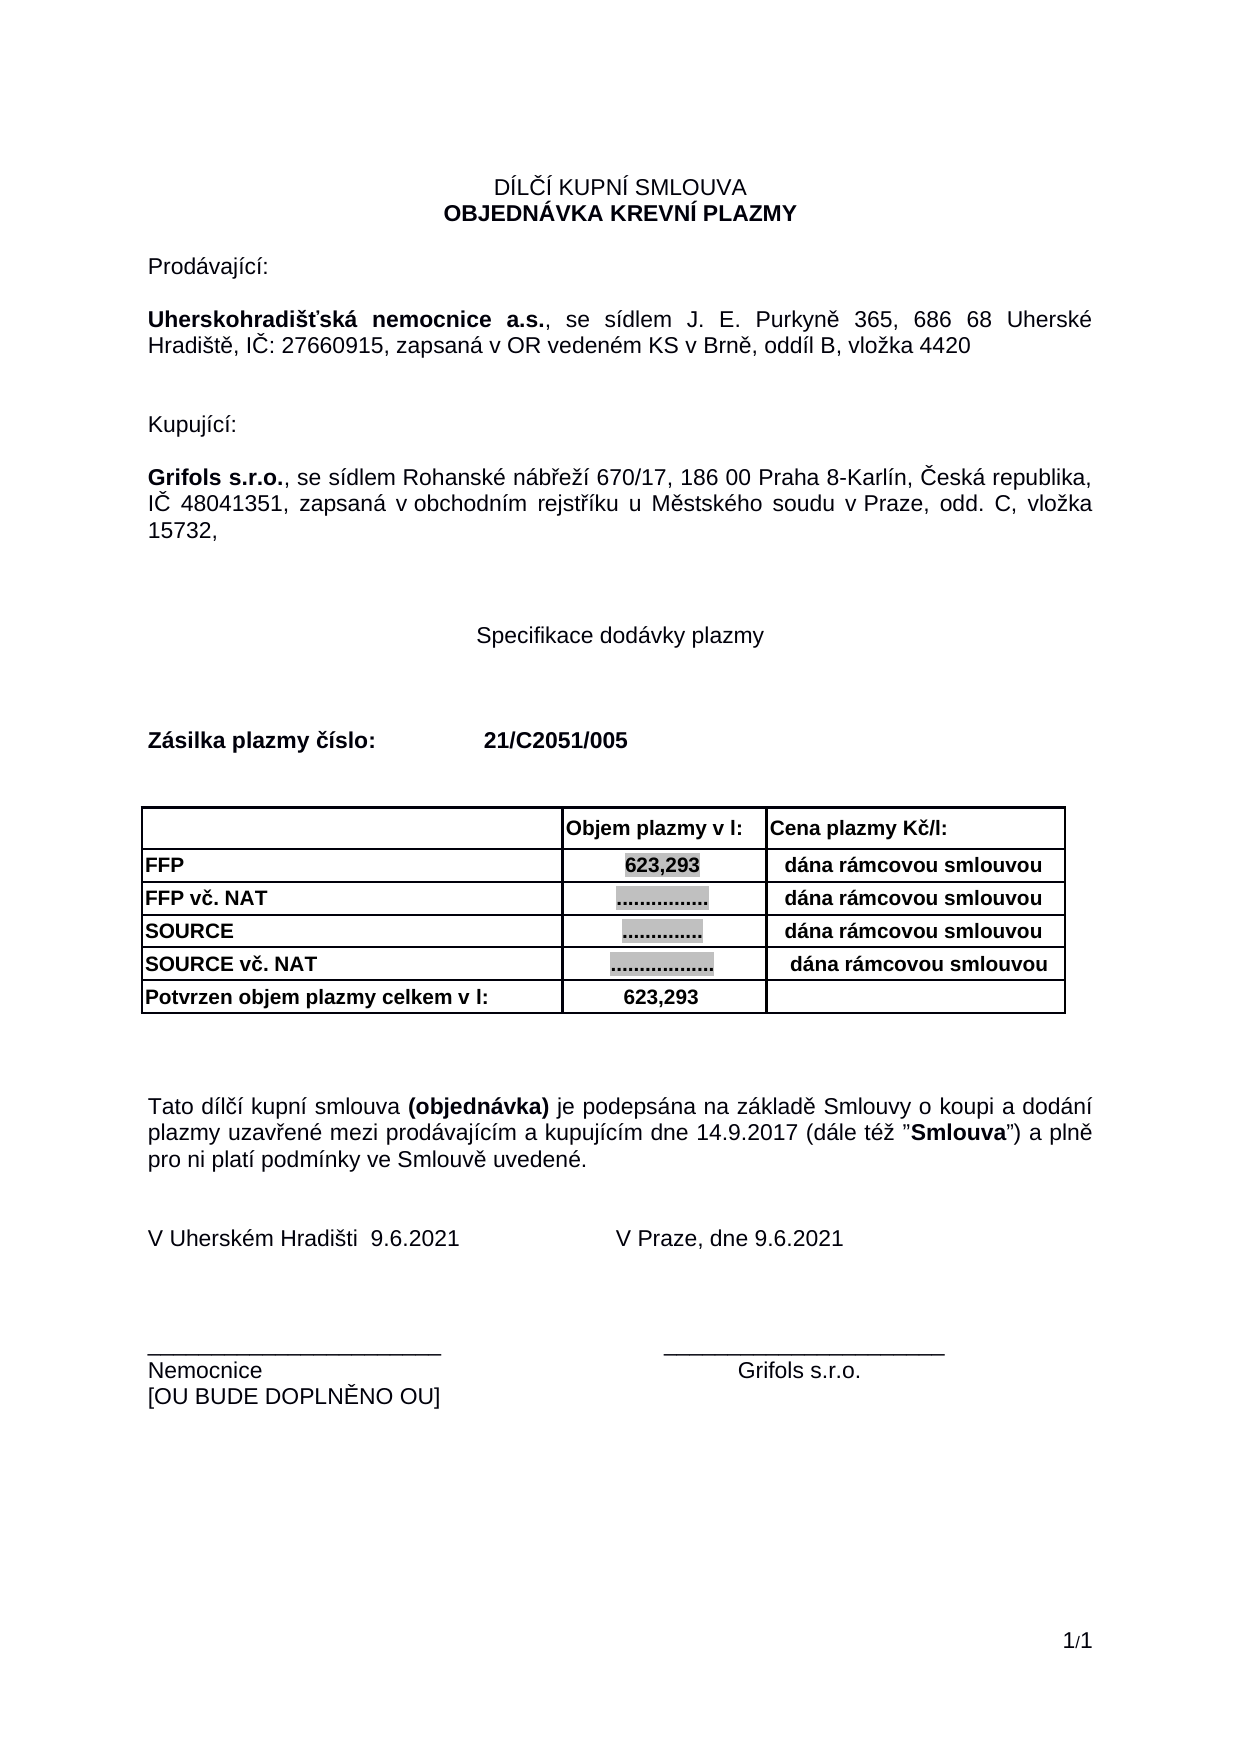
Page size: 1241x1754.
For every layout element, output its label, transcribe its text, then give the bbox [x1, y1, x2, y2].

table_cell .................. [564, 948, 765, 979]
text Zásilka plazmy číslo: 21/C2051/005 [148, 727, 1093, 754]
text Prodávající: [148, 253, 1093, 279]
title OBJEDNÁVKA KREVNÍ PLAZMY [148, 200, 1093, 227]
text [OU BUDE DOPLNĚNO OU] [148, 1383, 1093, 1409]
table_cell dána rámcovou smlouvou [768, 948, 1064, 979]
table_cell .............. [564, 916, 765, 946]
text V Uherském Hradišti 9.6.2021 V Praze, dne 9.6.2021 [148, 1225, 1093, 1251]
text Kupující: [148, 411, 1093, 437]
text Specifikace dodávky plazmy [148, 622, 1093, 648]
table_cell 623,293 [564, 850, 765, 881]
text Nemocnice Grifols s.r.o. [148, 1357, 1093, 1383]
table_cell FFP [143, 850, 561, 881]
table_header [143, 809, 561, 848]
table_cell dána rámcovou smlouvou [768, 916, 1064, 946]
text Tato dílčí kupní smlouva (objednávka) je podepsána na základě Smlouvy o koupi a dodání plazmy uzavřené mezi prodávajícím a kupujícím dne 14.9.2017 (dále též ”Smlouva”) a plně pro ni platí podmínky ve Smlouvě uvedené. [148, 1093, 1093, 1172]
table_cell SOURCE [143, 916, 561, 946]
table_header Objem plazmy v l: [564, 809, 765, 848]
table_cell FFP vč. NAT [143, 883, 561, 913]
table_header Cena plazmy Kč/l: [768, 809, 1064, 848]
text Uherskohradišťská nemocnice a.s., se sídlem J. E. Purkyně 365, 686 68 Uherské Hradiště, IČ: 27660915, zapsaná v OR vedeném KS v Brně, oddíl B, vložka 4420 [148, 306, 1093, 358]
text _______________________ ______________________ [148, 1330, 1093, 1357]
table_cell dána rámcovou smlouvou [768, 883, 1064, 913]
table_cell Potvrzen objem plazmy celkem v l: [143, 981, 561, 1012]
table_cell 623,293 [564, 981, 765, 1012]
table_cell ................ [564, 883, 765, 913]
table_cell SOURCE vč. NAT [143, 948, 561, 979]
text Grifols s.r.o., se sídlem Rohanské nábřeží 670/17, 186 00 Praha 8-Karlín, Česká republika, IČ 48041351, zapsaná v obchodním rejstříku u Městského soudu v Praze, odd. C, vložka 15732, [148, 464, 1093, 543]
table_cell [768, 981, 1064, 1012]
title dílčí kupní smlouvA [148, 174, 1093, 200]
table_cell dána rámcovou smlouvou [768, 850, 1064, 881]
